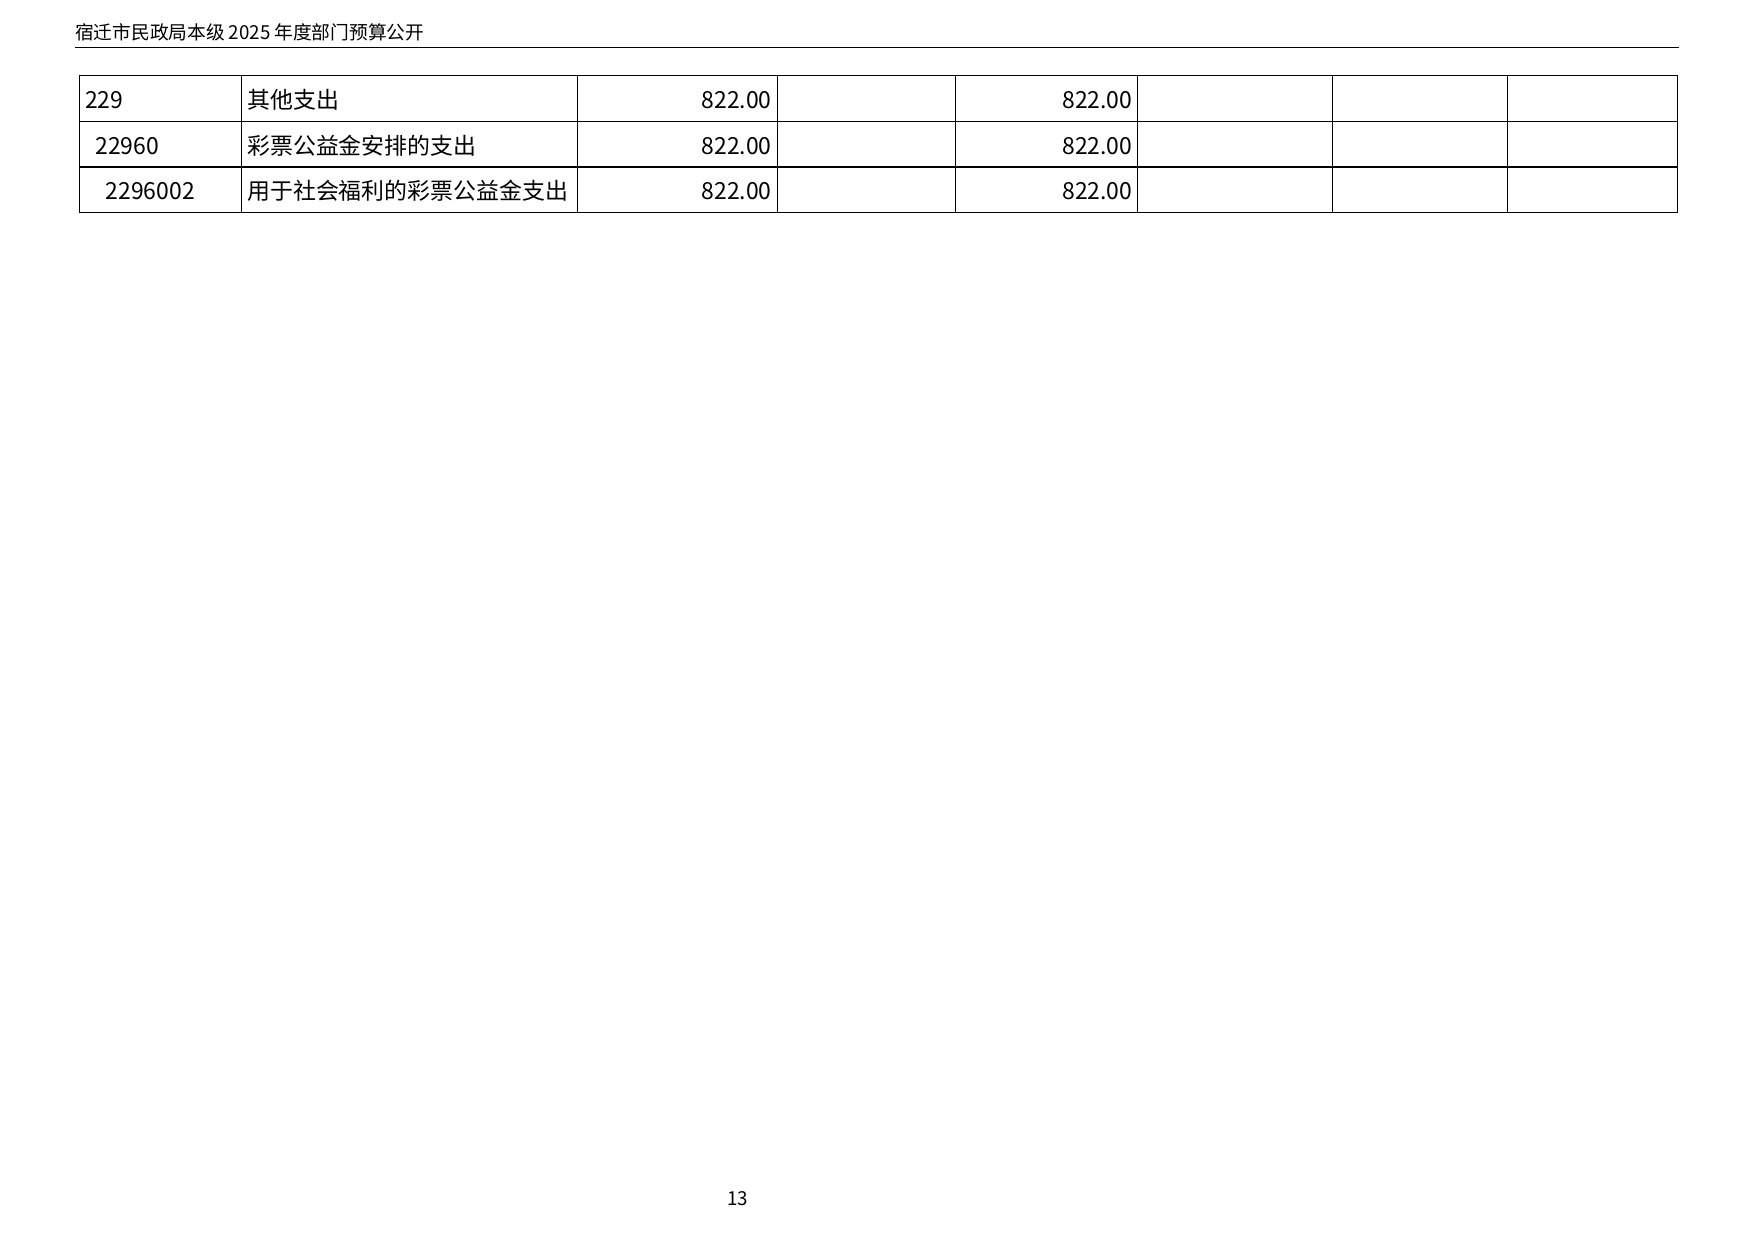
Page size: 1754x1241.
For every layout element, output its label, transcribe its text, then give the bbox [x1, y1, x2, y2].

table_cell 22960 [80, 122, 241, 166]
table_cell 822.00 [956, 76, 1137, 121]
table_cell 822.00 [578, 76, 777, 121]
table_cell [1333, 122, 1507, 166]
table_cell [1508, 76, 1677, 121]
table_cell [1138, 122, 1332, 166]
table_cell 2296002 [80, 168, 241, 212]
table_cell 822.00 [956, 168, 1137, 212]
table_cell [1508, 122, 1677, 166]
table_cell [1138, 168, 1332, 212]
table_cell [1333, 76, 1507, 121]
table_cell [778, 168, 955, 212]
table_cell [778, 76, 955, 121]
table_cell 用于社会福利的彩票公益金支出 [242, 168, 577, 212]
table_cell 822.00 [578, 168, 777, 212]
table_cell 822.00 [578, 122, 777, 166]
table_cell [1138, 76, 1332, 121]
table_cell [1333, 168, 1507, 212]
table_cell [778, 122, 955, 166]
table_cell [1508, 168, 1677, 212]
table_cell 彩票公益金安排的支出 [242, 122, 577, 166]
table_cell 229 [80, 76, 241, 121]
table_cell 其他支出 [242, 76, 577, 121]
table_cell 822.00 [956, 122, 1137, 166]
